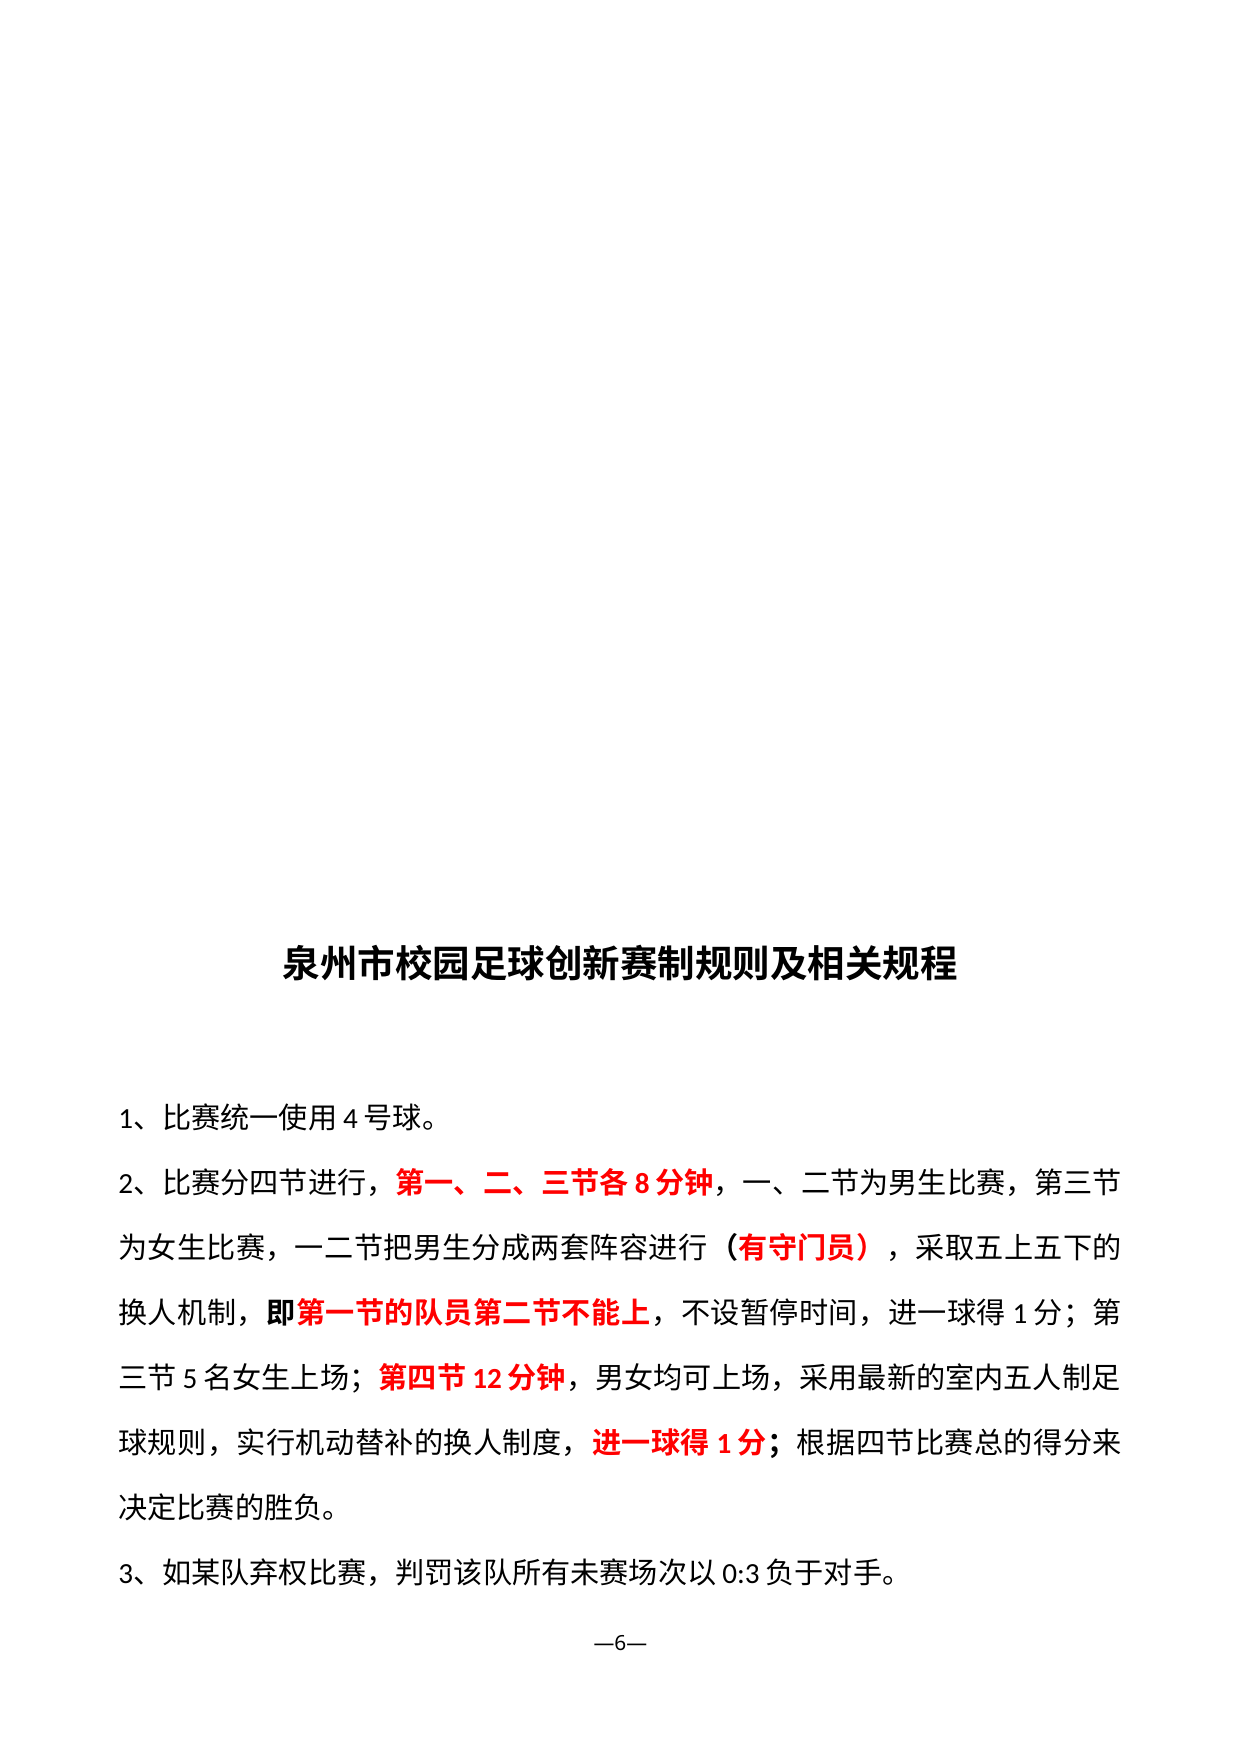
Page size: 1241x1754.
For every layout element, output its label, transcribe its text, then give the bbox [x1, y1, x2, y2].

text 3、如某队弃权比赛，判罚该队所有未赛场次以0:3负于对手。 [118, 1538, 1122, 1603]
text 泉州市校园足球创新赛制规则及相关规程 [118, 928, 1122, 993]
text 1、比赛统一使用4号球。 [118, 1083, 1122, 1148]
text 2、比赛分四节进行，第一、二、三节各8分钟，一、二节为男生比赛，第三节为女生比赛，一二节把男生分成两套阵容进行（有守门员），采取五上五下的换人机制，即第一节的队员第二节不能上，不设暂停时间，进一球得1分；第三节5名女生上场；第四节12分钟，男女均可上场，采用最新的室内五人制足球规则，实行机动替补的换人制度，进一球得1分；根据四节比赛总的得分来决定比赛的胜负。 [118, 1148, 1122, 1538]
